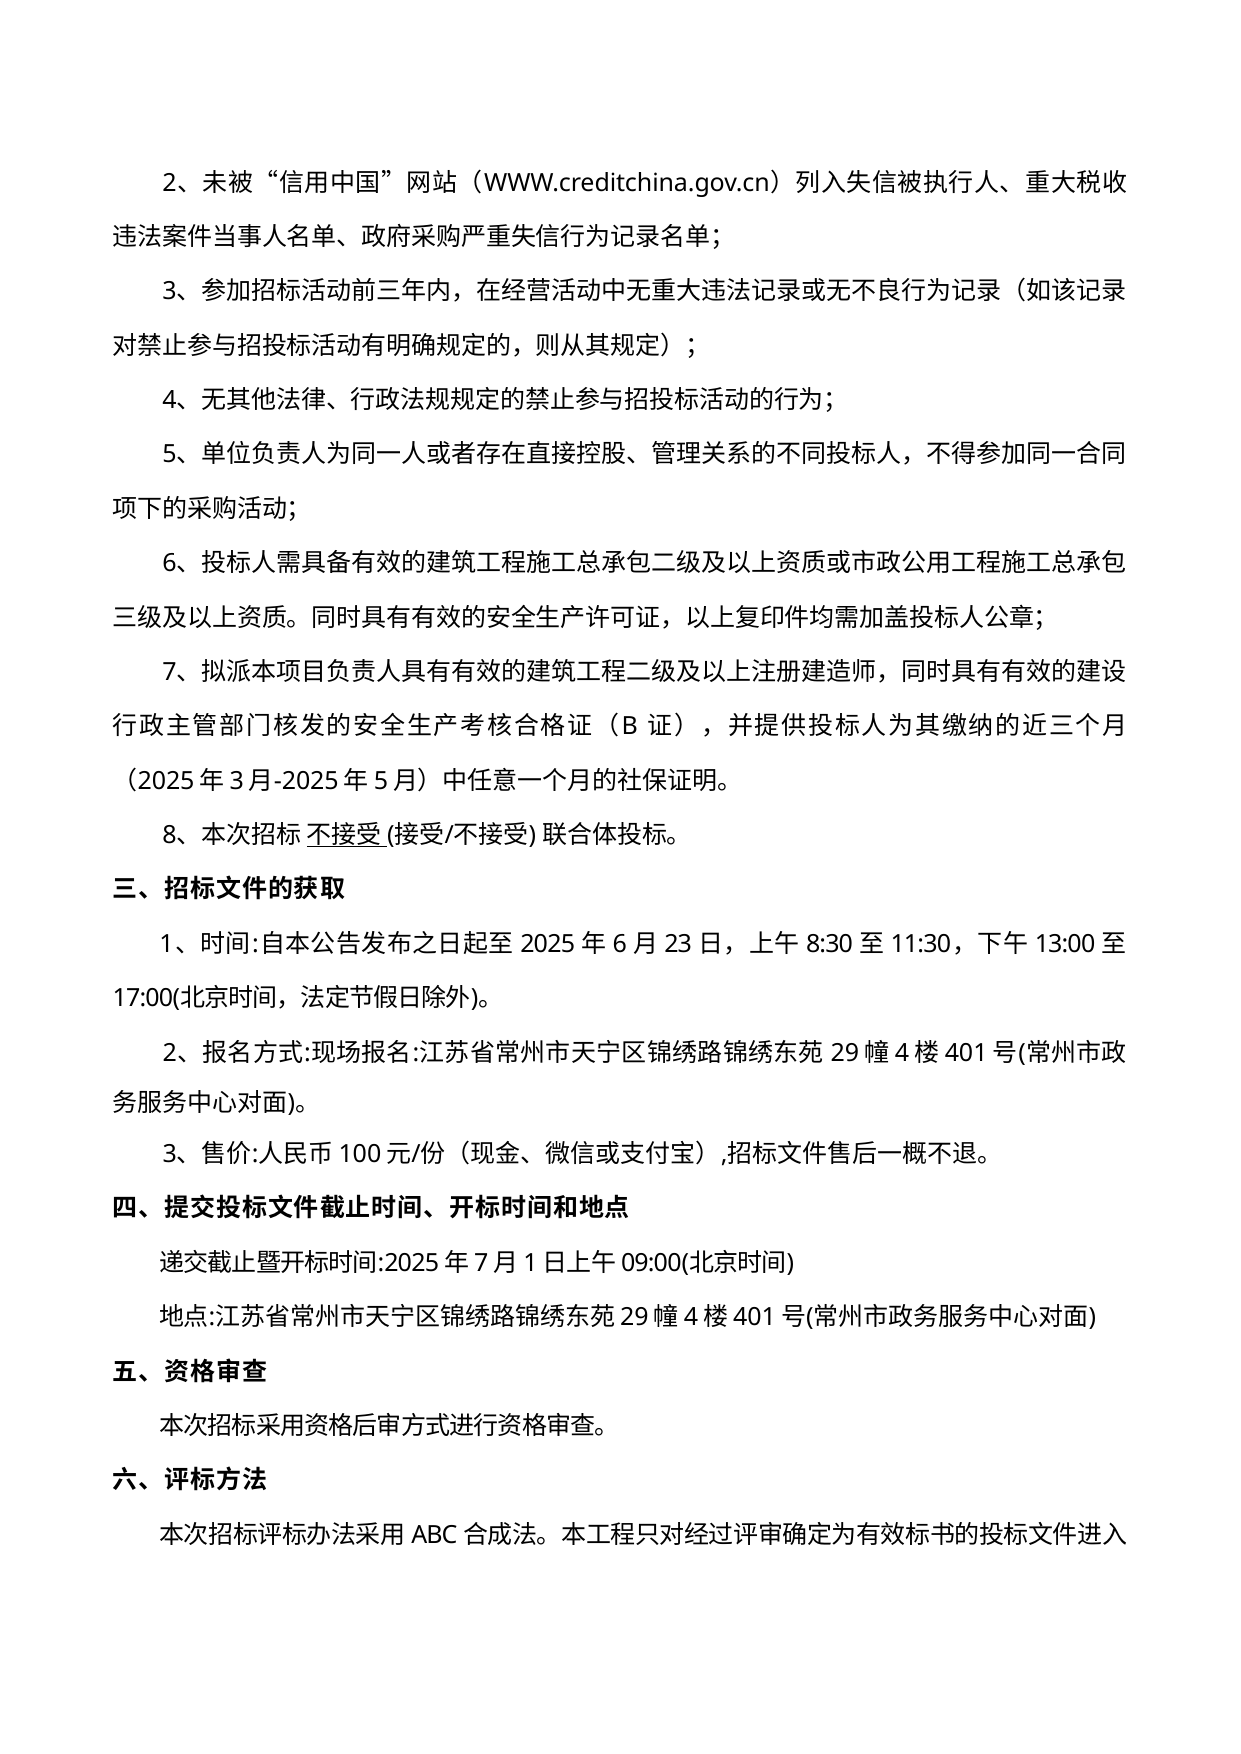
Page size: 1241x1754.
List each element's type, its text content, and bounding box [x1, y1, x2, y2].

text 四、提交投标文件截止时间、开标时间和地点 [112, 1188, 1128, 1224]
text 8、本次招标 不接受 (接受/不接受) 联合体投标。 [112, 814, 1128, 851]
text 地点:江苏省常州市天宁区锦绣路锦绣东苑29幢4楼401号(常州市政务服务中心对面) [112, 1297, 1128, 1333]
text 2、未被“信用中国”网站（WWW.creditchina.gov.cn）列入失信被执行人、重大税收违法案件当事人名单、政府采购严重失信行为记录名单； [112, 162, 1128, 253]
text 7、拟派本项目负责人具有有效的建筑工程二级及以上注册建造师，同时具有有效的建设行政主管部门核发的安全生产考核合格证（B 证），并提供投标人为其缴纳的近三个月（2025年3月-2025年5月）中任意一个月的社保证明。 [112, 651, 1128, 796]
text 1、时间:自本公告发布之日起至2025年6月23日，上午8:30至11:30，下午13:00至17:00(北京时间，法定节假日除外)。 [112, 923, 1128, 1014]
text 3、售价:人民币100元/份（现金、微信或支付宝）,招标文件售后一概不退。 [162, 1133, 1128, 1170]
text 5、单位负责人为同一人或者存在直接控股、管理关系的不同投标人，不得参加同一合同项下的采购活动； [112, 434, 1128, 524]
text 3、参加招标活动前三年内，在经营活动中无重大违法记录或无不良行为记录（如该记录对禁止参与招投标活动有明确规定的，则从其规定）； [112, 271, 1128, 361]
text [112, 1514, 1128, 1550]
text 三、招标文件的获取 [112, 869, 1128, 905]
text 2、报名方式:现场报名:江苏省常州市天宁区锦绣路锦绣东苑29幢4楼401号(常州市政务服务中心对面)。 [112, 1032, 1128, 1119]
text 6、投标人需具备有效的建筑工程施工总承包二级及以上资质或市政公用工程施工总承包三级及以上资质。同时具有有效的安全生产许可证，以上复印件均需加盖投标人公章； [112, 543, 1128, 633]
text 本次招标采用资格后审方式进行资格审查。 [112, 1405, 1128, 1442]
text 递交截止暨开标时间:2025年7月1日上午09:00(北京时间) [112, 1242, 1128, 1278]
text 4、无其他法律、行政法规规定的禁止参与招投标活动的行为； [112, 379, 1128, 416]
text 五、资格审查 [112, 1351, 1128, 1387]
text 六、评标方法 [112, 1460, 1128, 1496]
